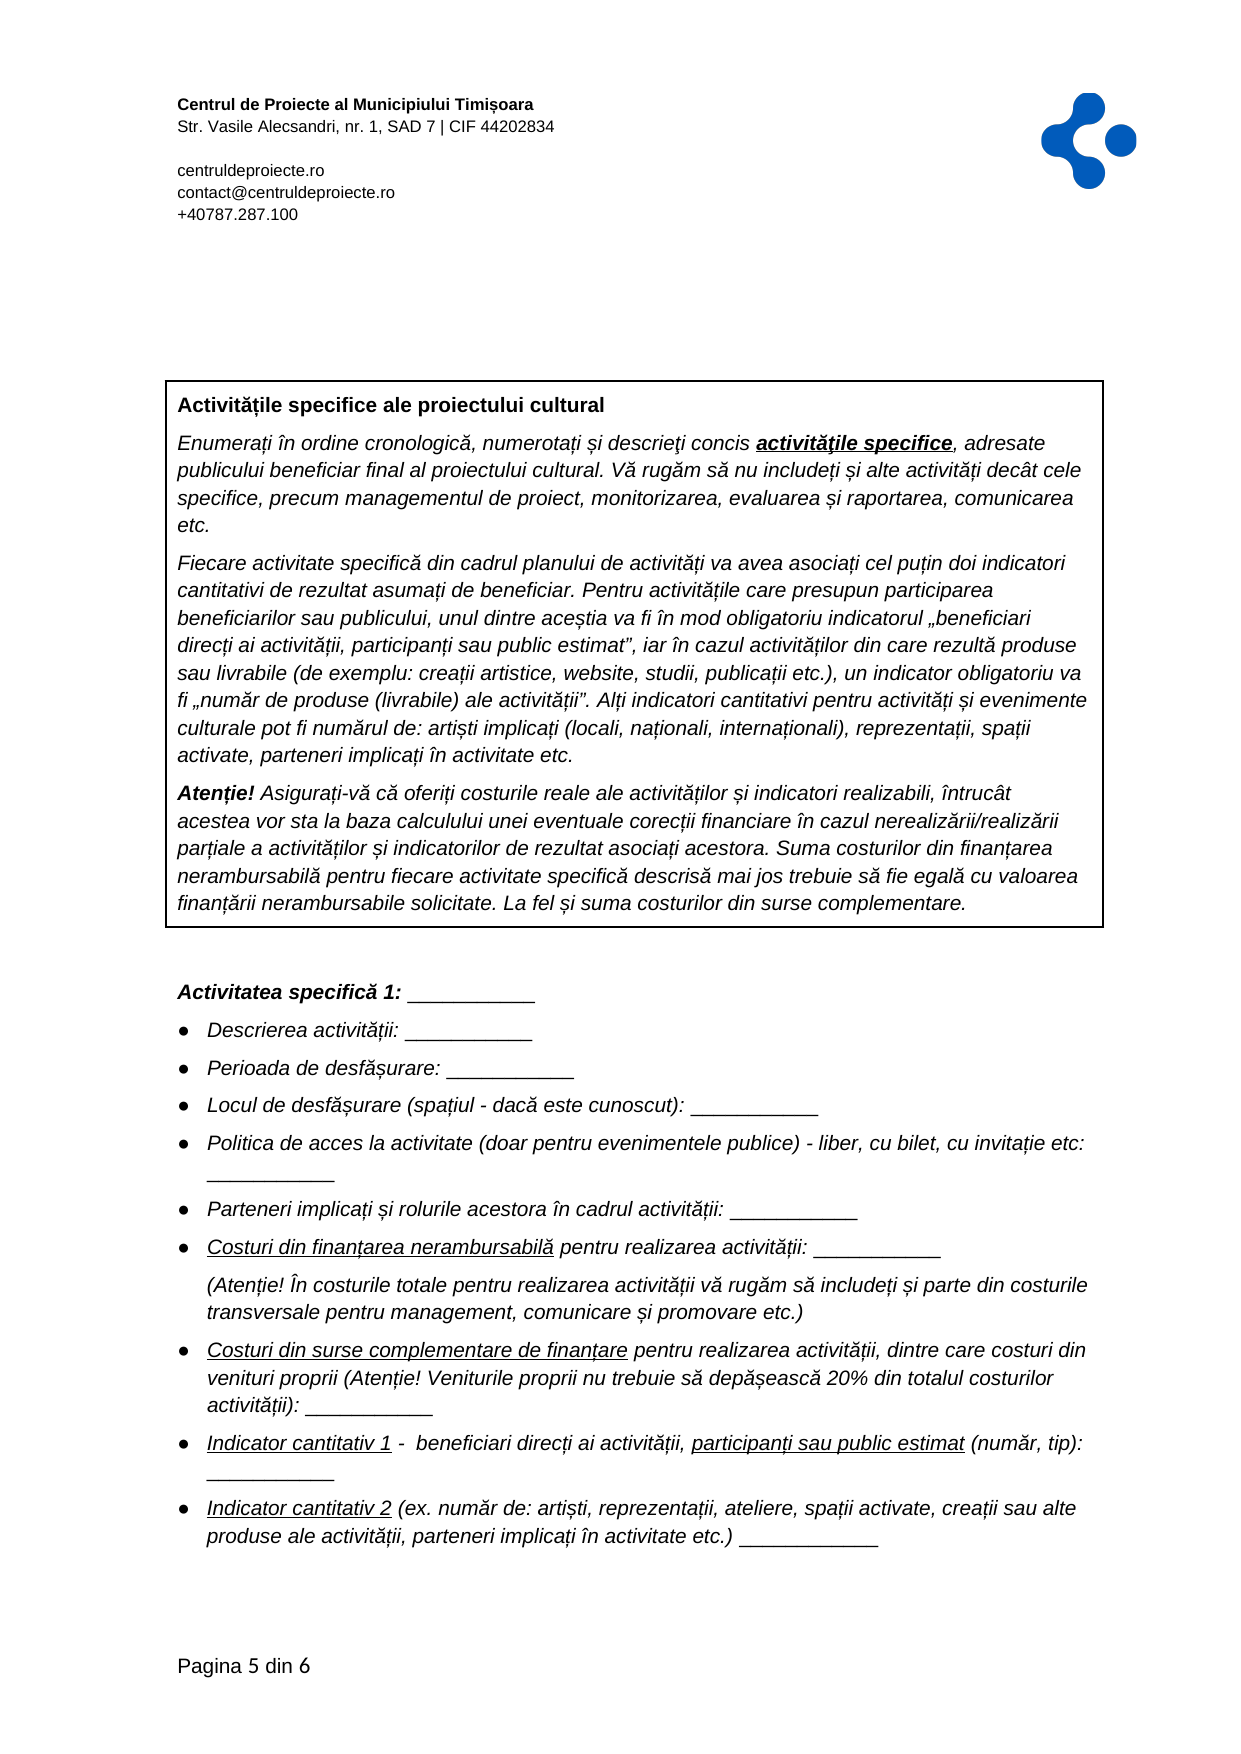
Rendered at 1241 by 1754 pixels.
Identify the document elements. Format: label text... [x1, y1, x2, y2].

picture [1041, 93, 1137, 189]
text Activitatea specifică 1: ___________ [177, 979, 1092, 1003]
list Descrierea activității: ___________ [177, 1017, 1092, 1041]
list Costuri din finanțarea nerambursabilă pentru realizarea activității: ___________ [177, 1234, 1092, 1258]
list Politica de acces la activitate (doar pentru evenimentele publice) - liber, cu bilet, cu invitație etc: ___________ [177, 1131, 1092, 1183]
list Perioada de desfășurare: ___________ [177, 1055, 1092, 1079]
list Costuri din surse complementare de finanțare pentru realizarea activității, dintre care costuri din venituri proprii (Atenție! Veniturile proprii nu trebuie să depășească 20% din totalul costurilor activității): ___________ [177, 1338, 1092, 1417]
text Atenție! Asigurați-vă că oferiți costurile reale ale activităților și indicatori realizabili, întrucât acestea vor sta la baza calculului unei eventuale corecții financiare în cazul nerealizării/realizării parțiale a activităților și indicatorilor de rezultat asociați acestora. Suma costurilor din finanțarea nerambursabilă pentru fiecare activitate specifică descrisă mai jos trebuie să fie egală cu valoarea finanțării nerambursabile solicitate. La fel și suma costurilor din surse complementare. [167, 769, 1102, 926]
list Indicator cantitativ 2 (ex. număr de: artiști, reprezentații, ateliere, spații activate, creații sau alte produse ale activității, parteneri implicați în activitate etc.) ____________ [177, 1496, 1092, 1548]
text Fiecare activitate specifică din cadrul planului de activități va avea asociați cel puțin doi indicatori cantitativi de rezultat asumați de beneficiar. Pentru activitățile care presupun participarea beneficiarilor sau publicului, unul dintre aceștia va fi în mod obligatoriu indicatorul „beneficiari direcți ai activității, participanți sau public estimat”, iar în cazul activităților din care rezultă produse sau livrabile (de exemplu: creații artistice, website, studii, publicații etc.), un indicator obligatoriu va fi „număr de produse (livrabile) ale activității”. Alți indicatori cantitativi pentru activități și evenimente culturale pot fi numărul de: artiști implicați (locali, naționali, internaționali), reprezentații, spații activate, parteneri implicați în activitate etc. [167, 538, 1102, 767]
list Locul de desfășurare (spațiul - dacă este cunoscut): ___________ [177, 1093, 1092, 1117]
subtitle Activitățile specifice ale proiectului cultural [167, 382, 1102, 416]
text Enumerați în ordine cronologică, numerotați și descrieţi concis activităţile specifice, adresate publicului beneficiar final al proiectului cultural. Vă rugăm să nu includeți și alte activități decât cele specifice, precum managementul de proiect, monitorizarea, evaluarea și raportarea, comunicarea etc. [167, 418, 1102, 537]
text (Atenție! În costurile totale pentru realizarea activității vă rugăm să includeți și parte din costurile transversale pentru management, comunicare și promovare etc.) [207, 1272, 1092, 1324]
list Parteneri implicați și rolurile acestora în cadrul activității: ___________ [177, 1197, 1092, 1221]
list Indicator cantitativ 1 - beneficiari direcți ai activității, participanți sau public estimat (număr, tip): ___________ [177, 1431, 1092, 1482]
